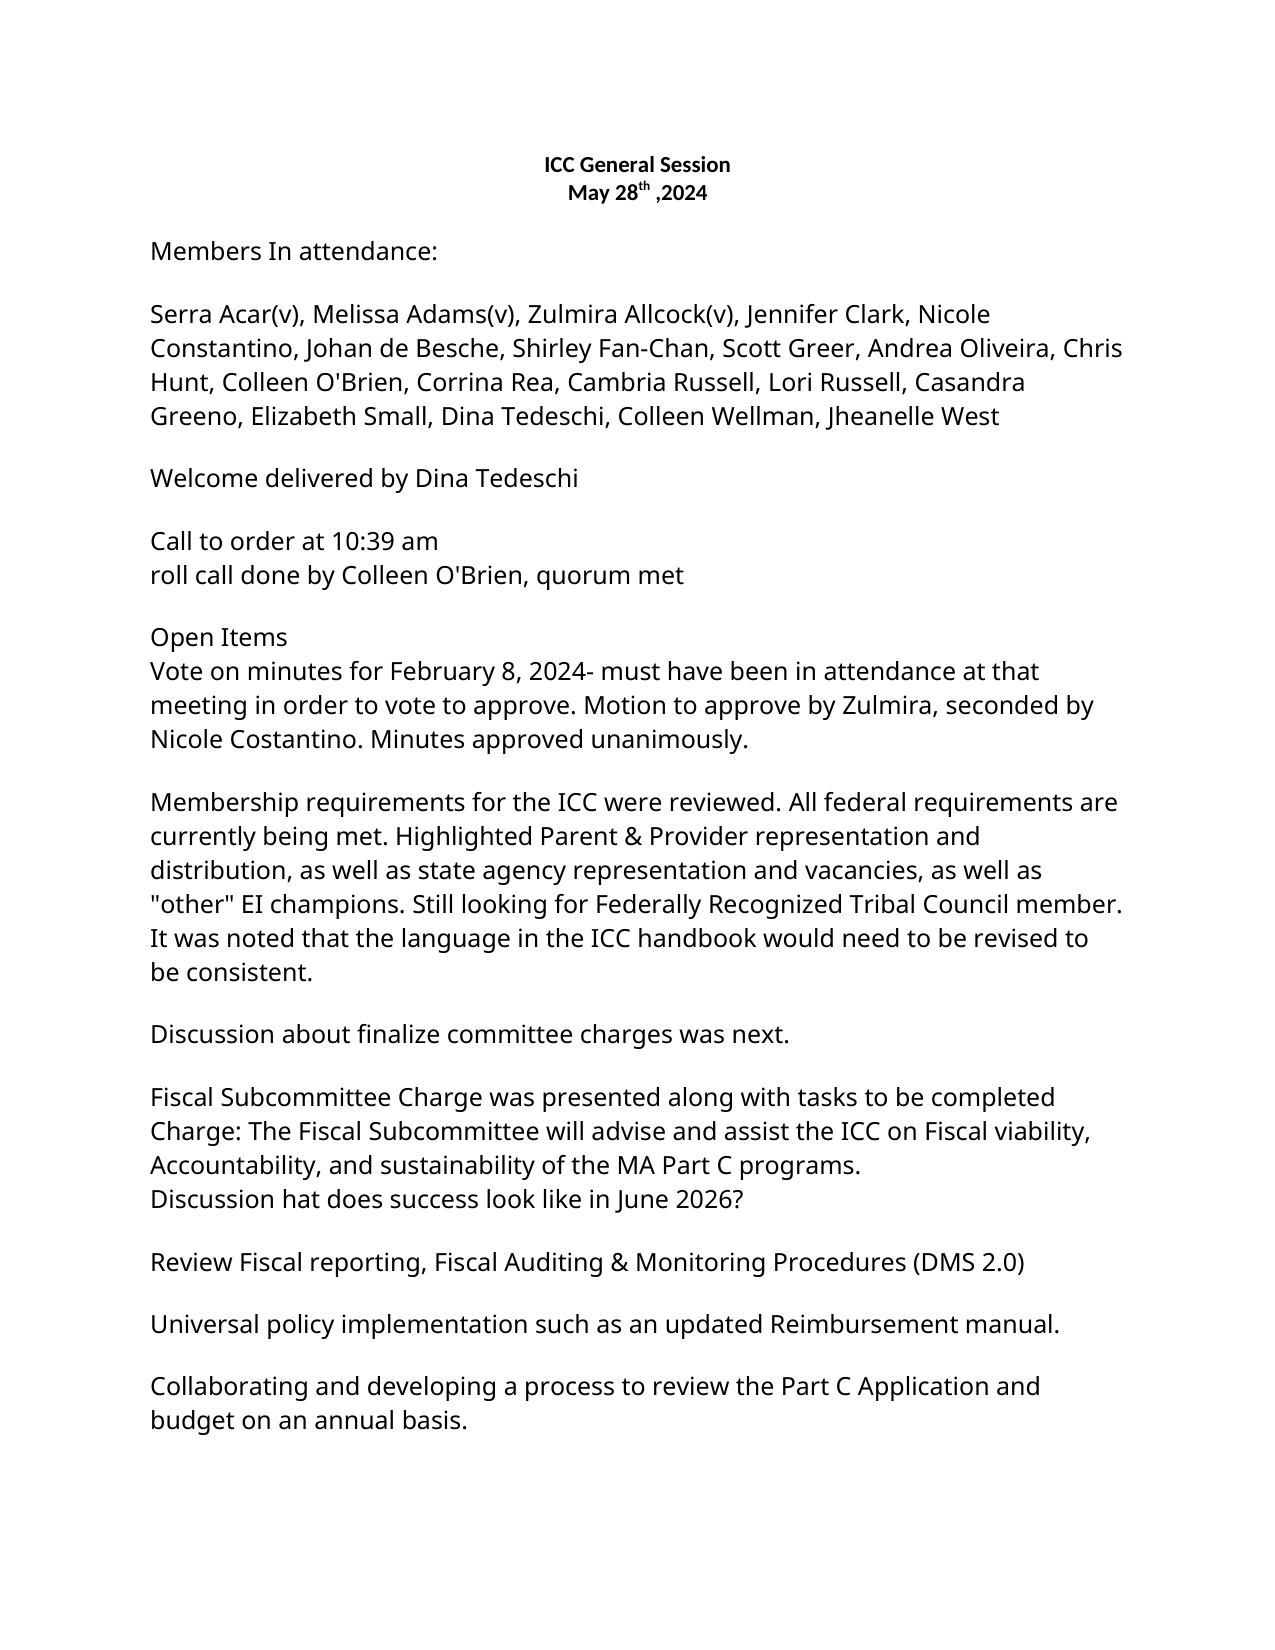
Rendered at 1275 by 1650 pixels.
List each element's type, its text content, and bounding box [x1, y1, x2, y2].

text Membership requirements for the ICC were reviewed. All federal requirements are currently being met. Highlighted Parent & Provider representation and distribution, as well as state agency representation and vacancies, as well as "other" EI champions. Still looking for Federally Recognized Tribal Council member. It was noted that the language in the ICC handbook would need to be revised to be consistent. [150, 784, 1125, 989]
text Vote on minutes for February 8, 2024- must have been in attendance at that meeting in order to vote to approve. Motion to approve by Zulmira, seconded by Nicole Costantino. Minutes approved unanimously. [150, 654, 1125, 756]
text Members In attendance: [150, 234, 1125, 268]
text Fiscal Subcommittee Charge was presented along with tasks to be completed [150, 1079, 1125, 1114]
text Discussion about finalize committee charges was next. [150, 1017, 1125, 1051]
text Universal policy implementation such as an updated Reimbursement manual. [150, 1307, 1125, 1341]
text roll call done by Colleen O'Brien, quorum met [150, 557, 1125, 592]
text Collaborating and developing a process to review the Part C Application and budget on an annual basis. [150, 1369, 1125, 1437]
text Discussion hat does success look like in June 2026? [150, 1182, 1125, 1216]
text May 28th ,2024 [150, 178, 1125, 206]
text Open Items [150, 620, 1125, 654]
text Charge: The Fiscal Subcommittee will advise and assist the ICC on Fiscal viability, Accountability, and sustainability of the MA Part C programs. [150, 1114, 1125, 1182]
text Call to order at 10:39 am [150, 523, 1125, 557]
text ICC General Session [150, 150, 1125, 178]
text Serra Acar(v), Melissa Adams(v), Zulmira Allcock(v), Jennifer Clark, Nicole Constantino, Johan de Besche, Shirley Fan-Chan, Scott Greer, Andrea Oliveira, Chris Hunt, Colleen O'Brien, Corrina Rea, Cambria Russell, Lori Russell, Casandra Greeno, Elizabeth Small, Dina Tedeschi, Colleen Wellman, Jheanelle West [150, 296, 1125, 433]
text Review Fiscal reporting, Fiscal Auditing & Monitoring Procedures (DMS 2.0) [150, 1244, 1125, 1278]
text Welcome delivered by Dina Tedeschi [150, 461, 1125, 495]
